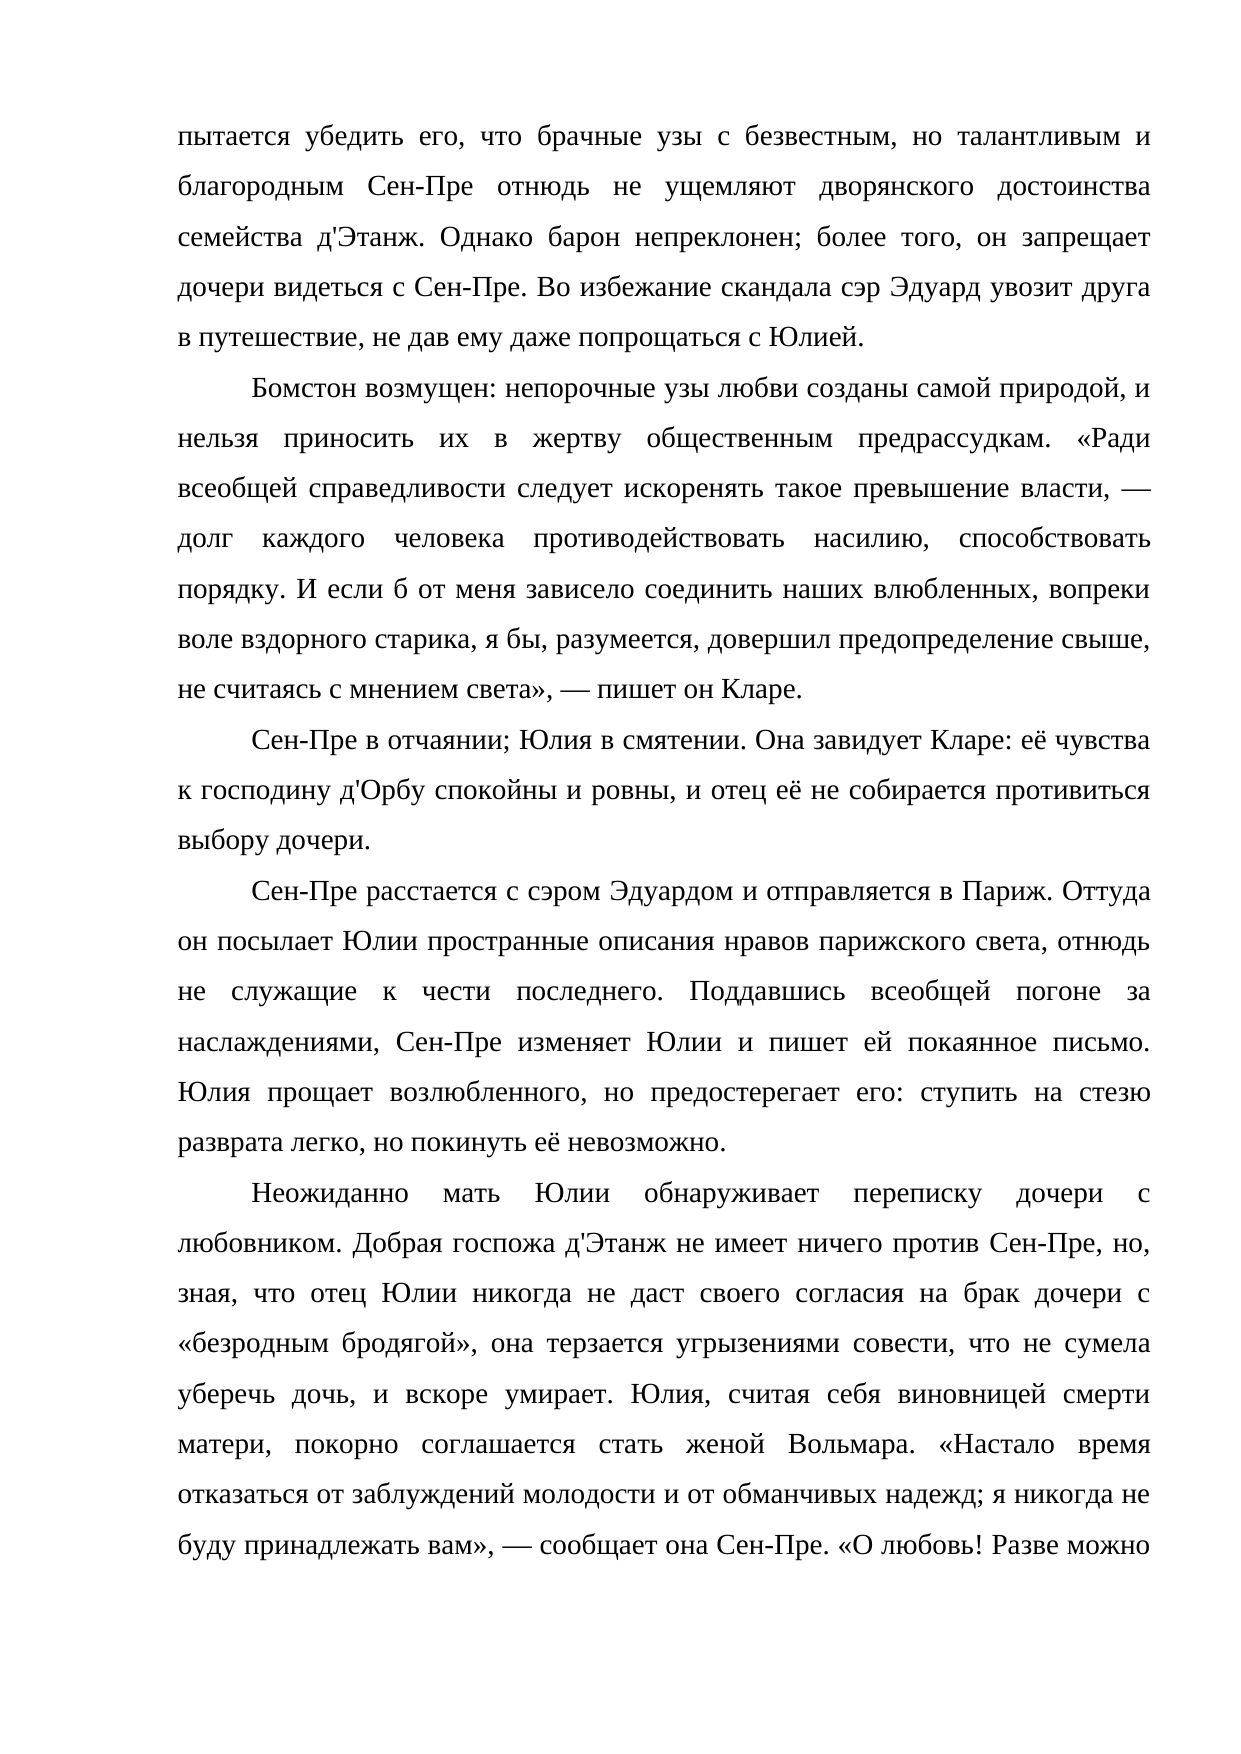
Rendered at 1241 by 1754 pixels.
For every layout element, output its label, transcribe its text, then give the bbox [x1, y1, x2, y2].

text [177, 1175, 1152, 1560]
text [177, 118, 1152, 353]
text Сен-Пре в отчаянии; Юлия в смятении. Она завидует Кларе: её чувства к господину д'Орбу спокойны и ровны, и отец её не собирается противиться выбору дочери. [177, 722, 1152, 856]
text Бомстон возмущен: непорочные узы любви созданы самой природой, и нельзя приносить их в жертву общественным предрассудкам. «Ради всеобщей справедливости следует искоренять такое превышение власти, — долг каждого человека противодействовать насилию, способствовать порядку. И если б от меня зависело соединить наших влюбленных, вопреки воле вздорного старика, я бы, разумеется, довершил предопределение свыше, не считаясь с мнением света», — пишет он Кларе. [177, 370, 1152, 705]
text Сен-Пре расстается с сэром Эдуардом и отправляется в Париж. Оттуда он посылает Юлии пространные описания нравов парижского света, отнюдь не служащие к чести последнего. Поддавшись всеобщей погоне за наслаждениями, Сен-Пре изменяет Юлии и пишет ей покаянное письмо. Юлия прощает возлюбленного, но предостерегает его: ступить на стезю разврата легко, но покинуть её невозможно. [177, 873, 1152, 1158]
